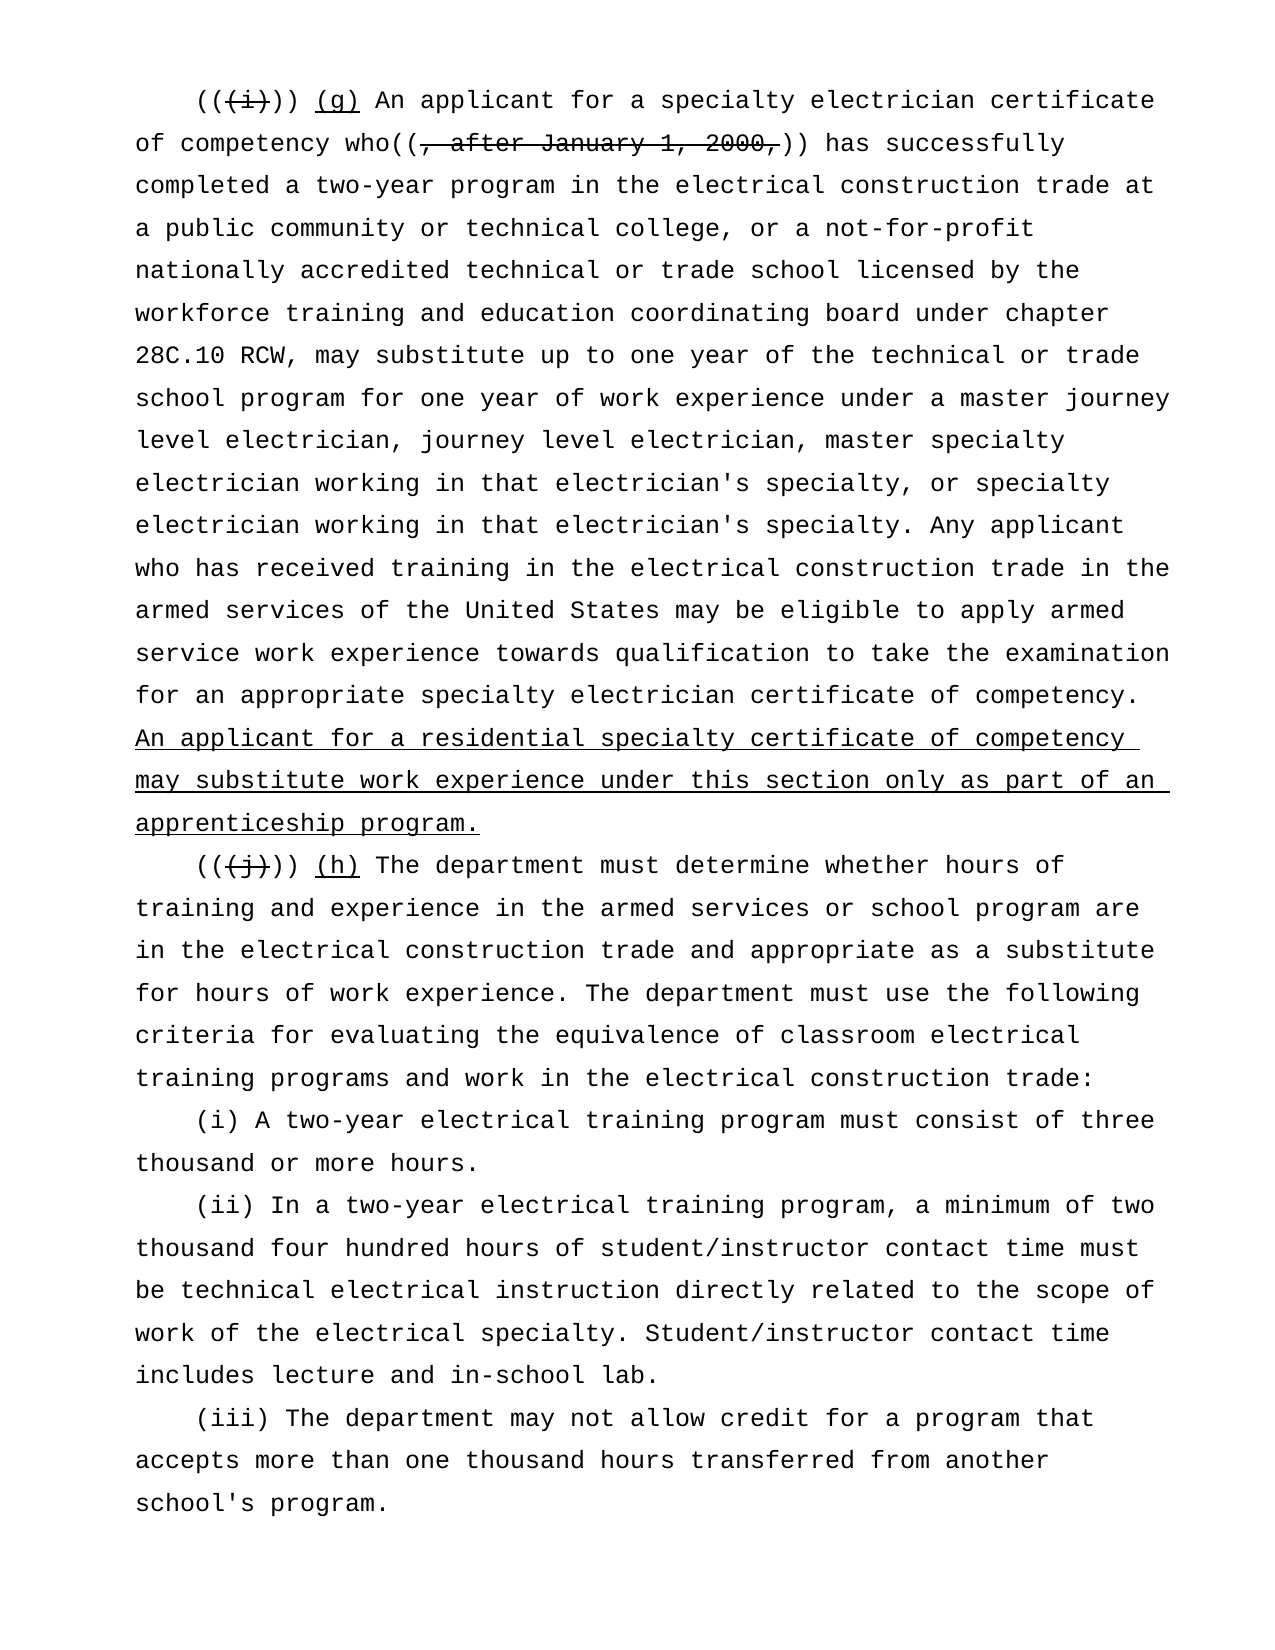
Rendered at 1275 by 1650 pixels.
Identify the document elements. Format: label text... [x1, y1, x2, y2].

text (iii) The department may not allow credit for a program that accepts more than one thousand hours transferred from another school's program. [135, 1392, 1170, 1520]
text (ii) In a two-year electrical training program, a minimum of two thousand four hundred hours of student/instructor contact time must be technical electrical instruction directly related to the scope of work of the electrical specialty. Student/instructor contact time includes lecture and in-school lab. [135, 1180, 1170, 1392]
text (i) A two-year electrical training program must consist of three thousand or more hours. [135, 1095, 1170, 1180]
text (((j))) (h) The department must determine whether hours of training and experience in the armed services or school program are in the electrical construction trade and appropriate as a substitute for hours of work experience. The department must use the following criteria for evaluating the equivalence of classroom electrical training programs and work in the electrical construction trade: [135, 840, 1170, 1095]
text (((i))) (g) An applicant for a specialty electrician certificate of competency who((, after January 1, 2000,)) has successfully completed a two-year program in the electrical construction trade at a public community or technical college, or a not-for-profit nationally accredited technical or trade school licensed by the workforce training and education coordinating board under chapter 28C.10 RCW, may substitute up to one year of the technical or trade school program for one year of work experience under a master journey level electrician, journey level electrician, master specialty electrician working in that electrician's specialty, or specialty electrician working in that electrician's specialty. Any applicant who has received training in the electrical construction trade in the armed services of the United States may be eligible to apply armed service work experience towards qualification to take the examination for an appropriate specialty electrician certificate of competency. An applicant for a residential specialty certificate of competency may substitute work experience under this section only as part of an apprenticeship program. [135, 75, 1170, 791]
